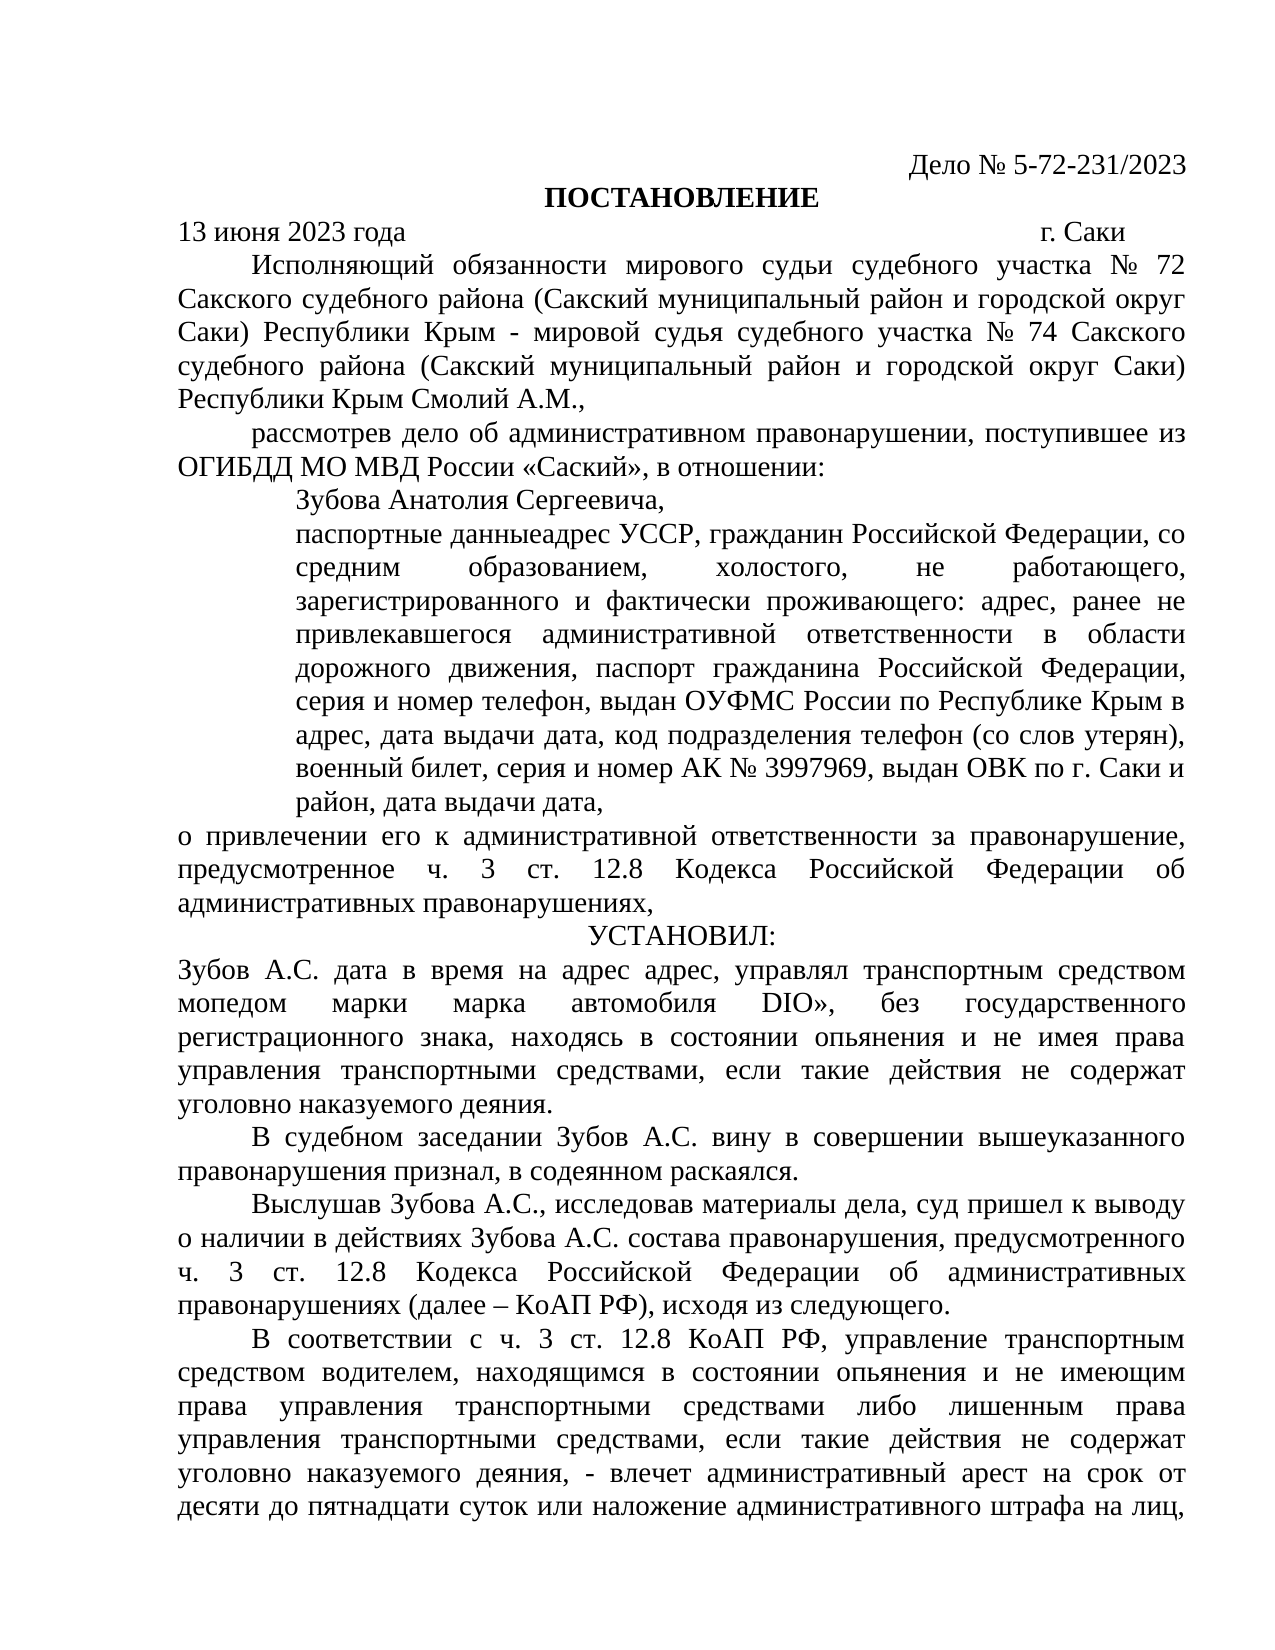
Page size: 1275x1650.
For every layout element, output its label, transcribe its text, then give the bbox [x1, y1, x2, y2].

subtitle Дело № 5-72-231/2023 [177, 147, 1186, 180]
text Зубова Анатолия Сергеевича, [295, 482, 1186, 516]
text Исполняющий обязанности мирового судьи судебного участка № 72 Сакского судебного района (Сакский муниципальный район и городской округ Саки) Республики Крым - мировой судья судебного участка № 74 Сакского судебного района (Сакский муниципальный район и городской округ Саки) Республики Крым Смолий А.М., [177, 247, 1186, 415]
text Выслушав Зубова А.С., исследовав материалы дела, суд пришел к выводу о наличии в действиях Зубова А.С. состава правонарушения, предусмотренного ч. 3 ст. 12.8 Кодекса Российской Федерации об административных правонарушениях (далее – КоАП РФ), исходя из следующего. [177, 1187, 1186, 1321]
text паспортные данныеадрес УССР, гражданин Российской Федерации, со средним образованием, холостого, не работающего, зарегистрированного и фактически проживающего: адрес, ранее не привлекавшегося административной ответственности в области дорожного движения, паспорт гражданина Российской Федерации, серия и номер телефон, выдан ОУФМС России по Республике Крым в адрес, дата выдачи дата, код подразделения телефон (со слов утерян), военный билет, серия и номер АК № 3997969, выдан ОВК по г. Саки и район, дата выдачи дата, [295, 516, 1186, 818]
text УСТАНОВИЛ: [177, 918, 1186, 952]
text В судебном заседании Зубов А.С. вину в совершении вышеуказанного правонарушения признал, в содеянном раскаялся. [177, 1119, 1186, 1187]
text Зубов А.С. дата в время на адрес адрес, управлял транспортным средством мопедом марки марка автомобиля DIO», без государственного регистрационного знака, находясь в состоянии опьянения и не имея права управления транспортными средствами, если такие действия не содержат уголовно наказуемого деяния. [177, 952, 1186, 1119]
subtitle 13 июня 2023 года г. Саки [177, 214, 1186, 247]
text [177, 1321, 1186, 1522]
subtitle ПОСТАНОВЛЕНИЕ [177, 180, 1186, 214]
text о привлечении его к административной ответственности за правонарушение, предусмотренное ч. 3 ст. 12.8 Кодекса Российской Федерации об административных правонарушениях, [177, 818, 1186, 918]
text рассмотрев дело об административном правонарушении, поступившее из ОГИБДД МО МВД России «Саский», в отношении: [177, 415, 1186, 482]
